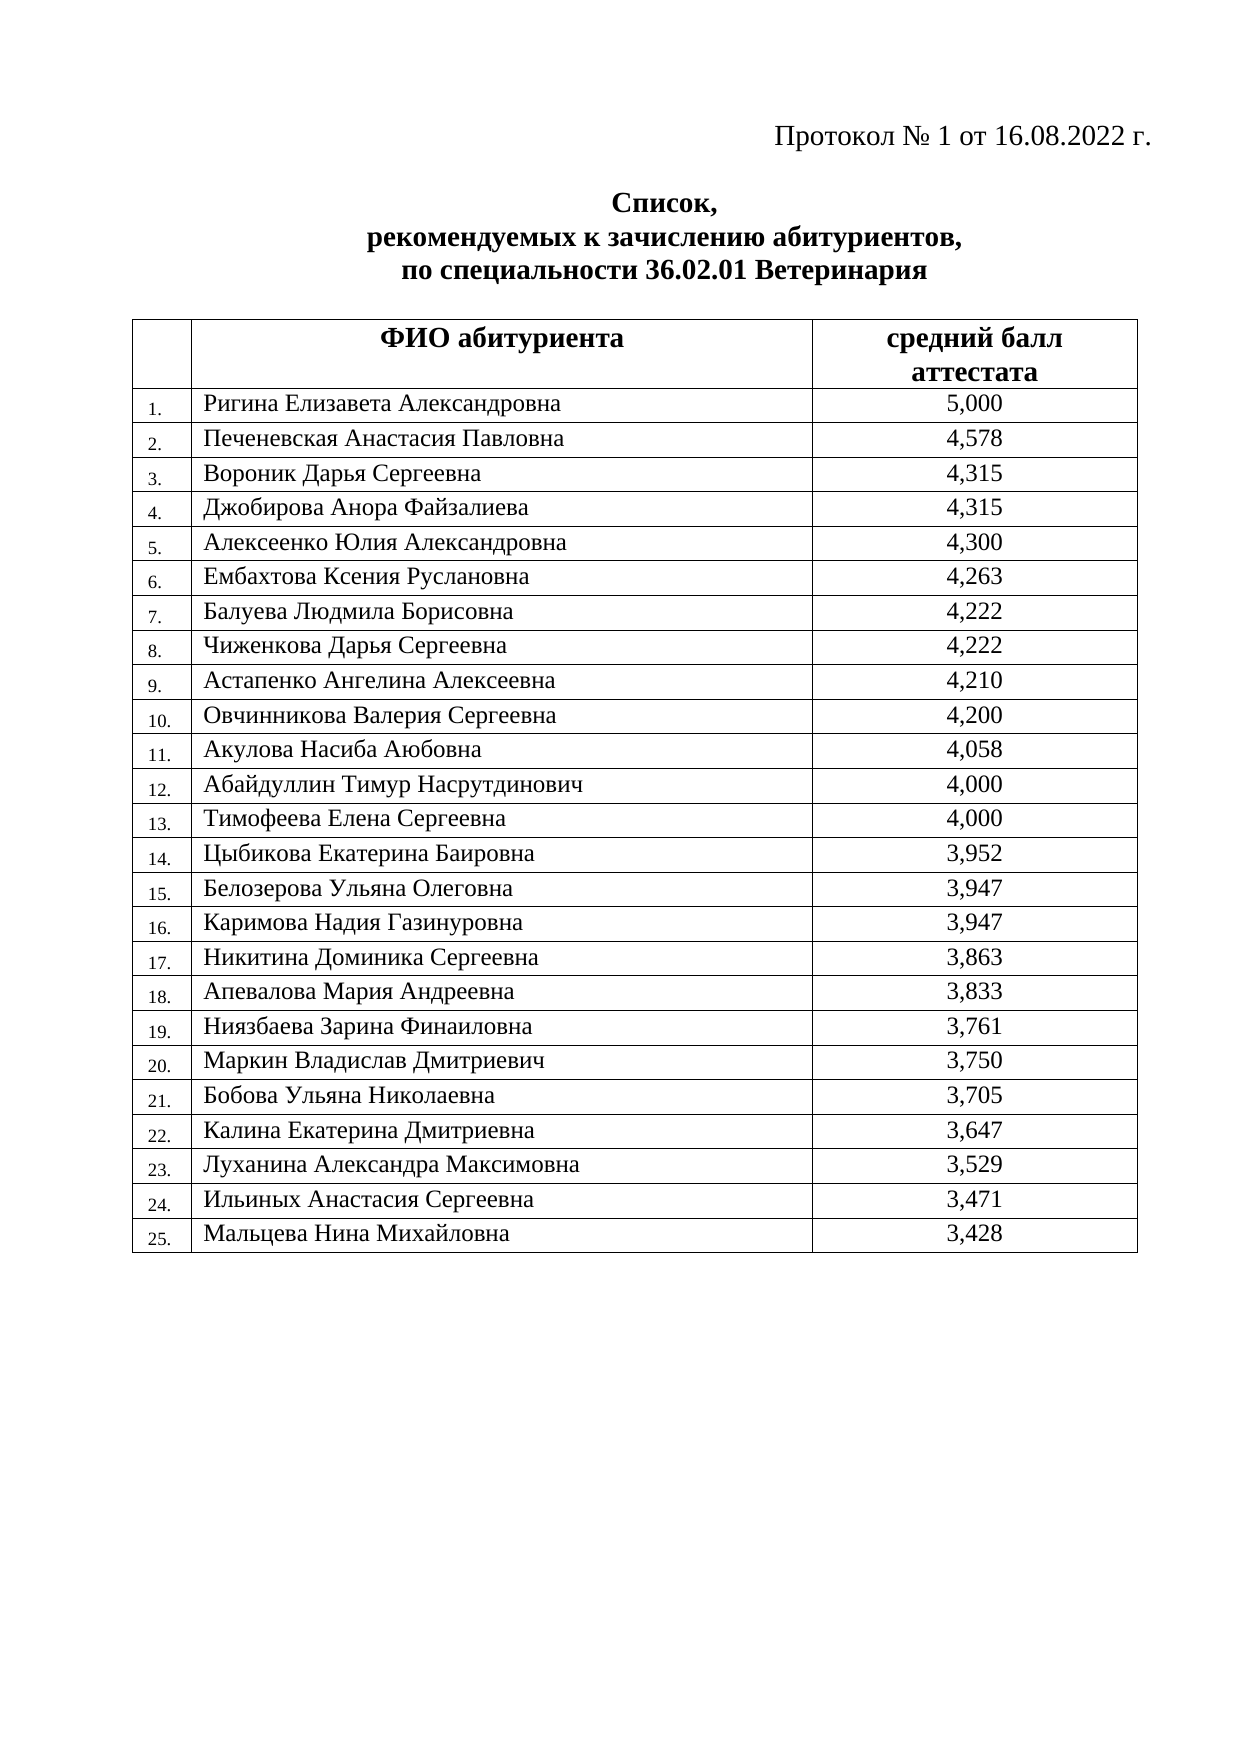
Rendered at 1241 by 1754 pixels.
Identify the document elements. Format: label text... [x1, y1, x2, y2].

table_cell Печеневская Анастасия Павловна [192, 423, 812, 457]
table_cell Акулова Насиба Аюбовна [192, 734, 812, 768]
table_cell 4,315 [813, 458, 1137, 491]
table_cell Тимофеева Елена Сергеевна [192, 804, 812, 837]
table_cell [133, 804, 191, 837]
table_cell [133, 492, 191, 526]
table_cell Чиженкова Дарья Сергеевна [192, 631, 812, 664]
table_cell 3,947 [813, 873, 1137, 906]
table_cell 3,529 [813, 1149, 1137, 1183]
table_cell Ильиных Анастасия Сергеевна [192, 1184, 812, 1217]
text Список, [177, 185, 1152, 219]
table_cell [133, 1080, 191, 1114]
table_cell [133, 769, 191, 802]
table_cell [133, 561, 191, 595]
table_cell [133, 631, 191, 664]
table_cell 4,222 [813, 596, 1137, 629]
text по специальности 36.02.01 Ветеринария [177, 252, 1152, 286]
table_cell 4,200 [813, 700, 1137, 733]
table_header [133, 320, 191, 387]
table_cell 5,000 [813, 389, 1137, 422]
table_cell Каримова Надия Газинуровна [192, 907, 812, 941]
table_cell 4,222 [813, 631, 1137, 664]
table_cell [133, 423, 191, 457]
table_cell [133, 1011, 191, 1044]
table_cell 3,947 [813, 907, 1137, 941]
table_cell Абайдуллин Тимур Насрутдинович [192, 769, 812, 802]
table_cell 3,761 [813, 1011, 1137, 1044]
table_cell [133, 700, 191, 733]
table_cell Астапенко Ангелина Алексеевна [192, 665, 812, 699]
table_cell [133, 1184, 191, 1217]
table_cell 3,647 [813, 1115, 1137, 1148]
table_cell Вороник Дарья Сергеевна [192, 458, 812, 491]
table_cell 3,952 [813, 838, 1137, 872]
table_cell Белозерова Ульяна Олеговна [192, 873, 812, 906]
table_cell 3,750 [813, 1046, 1137, 1079]
table_cell Ригина Елизавета Александровна [192, 389, 812, 422]
table_cell 3,428 [813, 1219, 1137, 1252]
table_cell [133, 596, 191, 629]
table_cell [133, 873, 191, 906]
table_cell [133, 527, 191, 560]
table_cell [133, 734, 191, 768]
table_cell Алексеенко Юлия Александровна [192, 527, 812, 560]
table_cell Апевалова Мария Андреевна [192, 976, 812, 1010]
table_cell 3,705 [813, 1080, 1137, 1114]
table_cell Мальцева Нина Михайловна [192, 1219, 812, 1252]
table_cell 4,263 [813, 561, 1137, 595]
table_cell 4,578 [813, 423, 1137, 457]
table_cell 4,300 [813, 527, 1137, 560]
table_cell Луханина Александра Максимовна [192, 1149, 812, 1183]
table_cell [133, 665, 191, 699]
table_cell [133, 838, 191, 872]
table_cell 4,000 [813, 804, 1137, 837]
table_cell 3,471 [813, 1184, 1137, 1217]
table_cell 4,058 [813, 734, 1137, 768]
table_cell 4,210 [813, 665, 1137, 699]
table_cell Бобова Ульяна Николаевна [192, 1080, 812, 1114]
text Протокол № 1 от 16.08.2022 г. [177, 118, 1152, 152]
table_cell 3,863 [813, 942, 1137, 975]
table_cell Балуева Людмила Борисовна [192, 596, 812, 629]
table_cell Ембахтова Ксения Руслановна [192, 561, 812, 595]
table_header ФИО абитуриента [192, 320, 812, 387]
table_cell [133, 1149, 191, 1183]
table_cell Цыбикова Екатерина Баировна [192, 838, 812, 872]
table_cell [133, 942, 191, 975]
table_cell [133, 907, 191, 941]
table_cell Джобирова Анора Файзалиева [192, 492, 812, 526]
table_cell [133, 1219, 191, 1252]
table_cell Овчинникова Валерия Сергеевна [192, 700, 812, 733]
table_cell [133, 976, 191, 1010]
table_header средний балл аттестата [813, 320, 1137, 387]
table_cell 3,833 [813, 976, 1137, 1010]
text рекомендуемых к зачислению абитуриентов, [177, 219, 1152, 252]
table_cell [133, 389, 191, 422]
table_cell [133, 1115, 191, 1148]
table_cell Ниязбаева Зарина Финаиловна [192, 1011, 812, 1044]
table_cell Никитина Доминика Сергеевна [192, 942, 812, 975]
table_cell 4,000 [813, 769, 1137, 802]
table_cell [133, 458, 191, 491]
table_cell Маркин Владислав Дмитриевич [192, 1046, 812, 1079]
table_cell [133, 1046, 191, 1079]
table_cell 4,315 [813, 492, 1137, 526]
table_cell Калина Екатерина Дмитриевна [192, 1115, 812, 1148]
